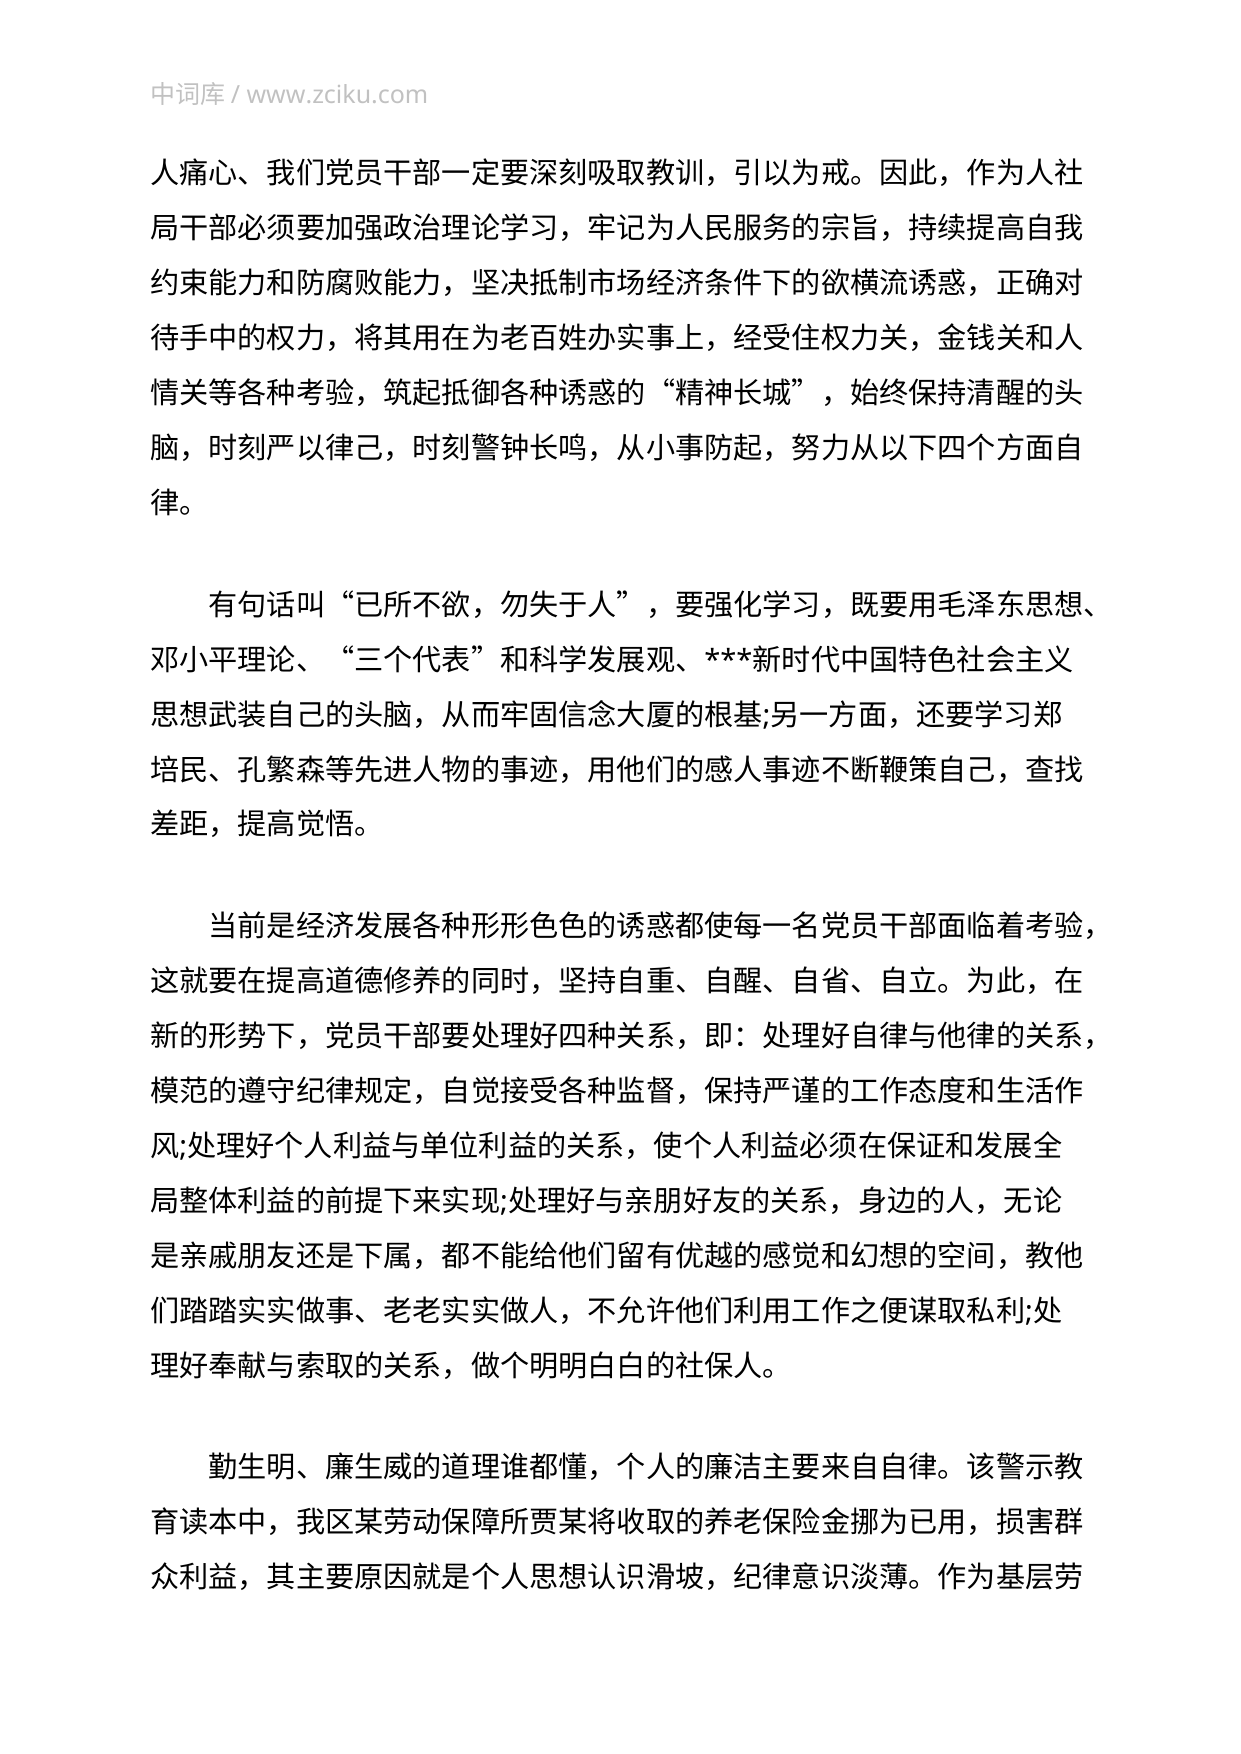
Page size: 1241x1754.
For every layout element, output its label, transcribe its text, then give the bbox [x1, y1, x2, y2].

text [150, 1444, 1090, 1596]
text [150, 150, 1090, 522]
text 有句话叫“已所不欲，勿失于人”，要强化学习，既要用毛泽东思想、邓小平理论、“三个代表”和科学发展观、***新时代中国特色社会主义思想武装自己的头脑，从而牢固信念大厦的根基;另一方面，还要学习郑培民、孔繁森等先进人物的事迹，用他们的感人事迹不断鞭策自己，查找差距，提高觉悟。 [150, 581, 1090, 843]
text 当前是经济发展各种形形色色的诱惑都使每一名党员干部面临着考验，这就要在提高道德修养的同时，坚持自重、自醒、自省、自立。为此，在新的形势下，党员干部要处理好四种关系，即：处理好自律与他律的关系，模范的遵守纪律规定，自觉接受各种监督，保持严谨的工作态度和生活作风;处理好个人利益与单位利益的关系，使个人利益必须在保证和发展全局整体利益的前提下来实现;处理好与亲朋好友的关系，身边的人，无论是亲戚朋友还是下属，都不能给他们留有优越的感觉和幻想的空间，教他们踏踏实实做事、老老实实做人，不允许他们利用工作之便谋取私利;处理好奉献与索取的关系，做个明明白白的社保人。 [150, 903, 1090, 1384]
